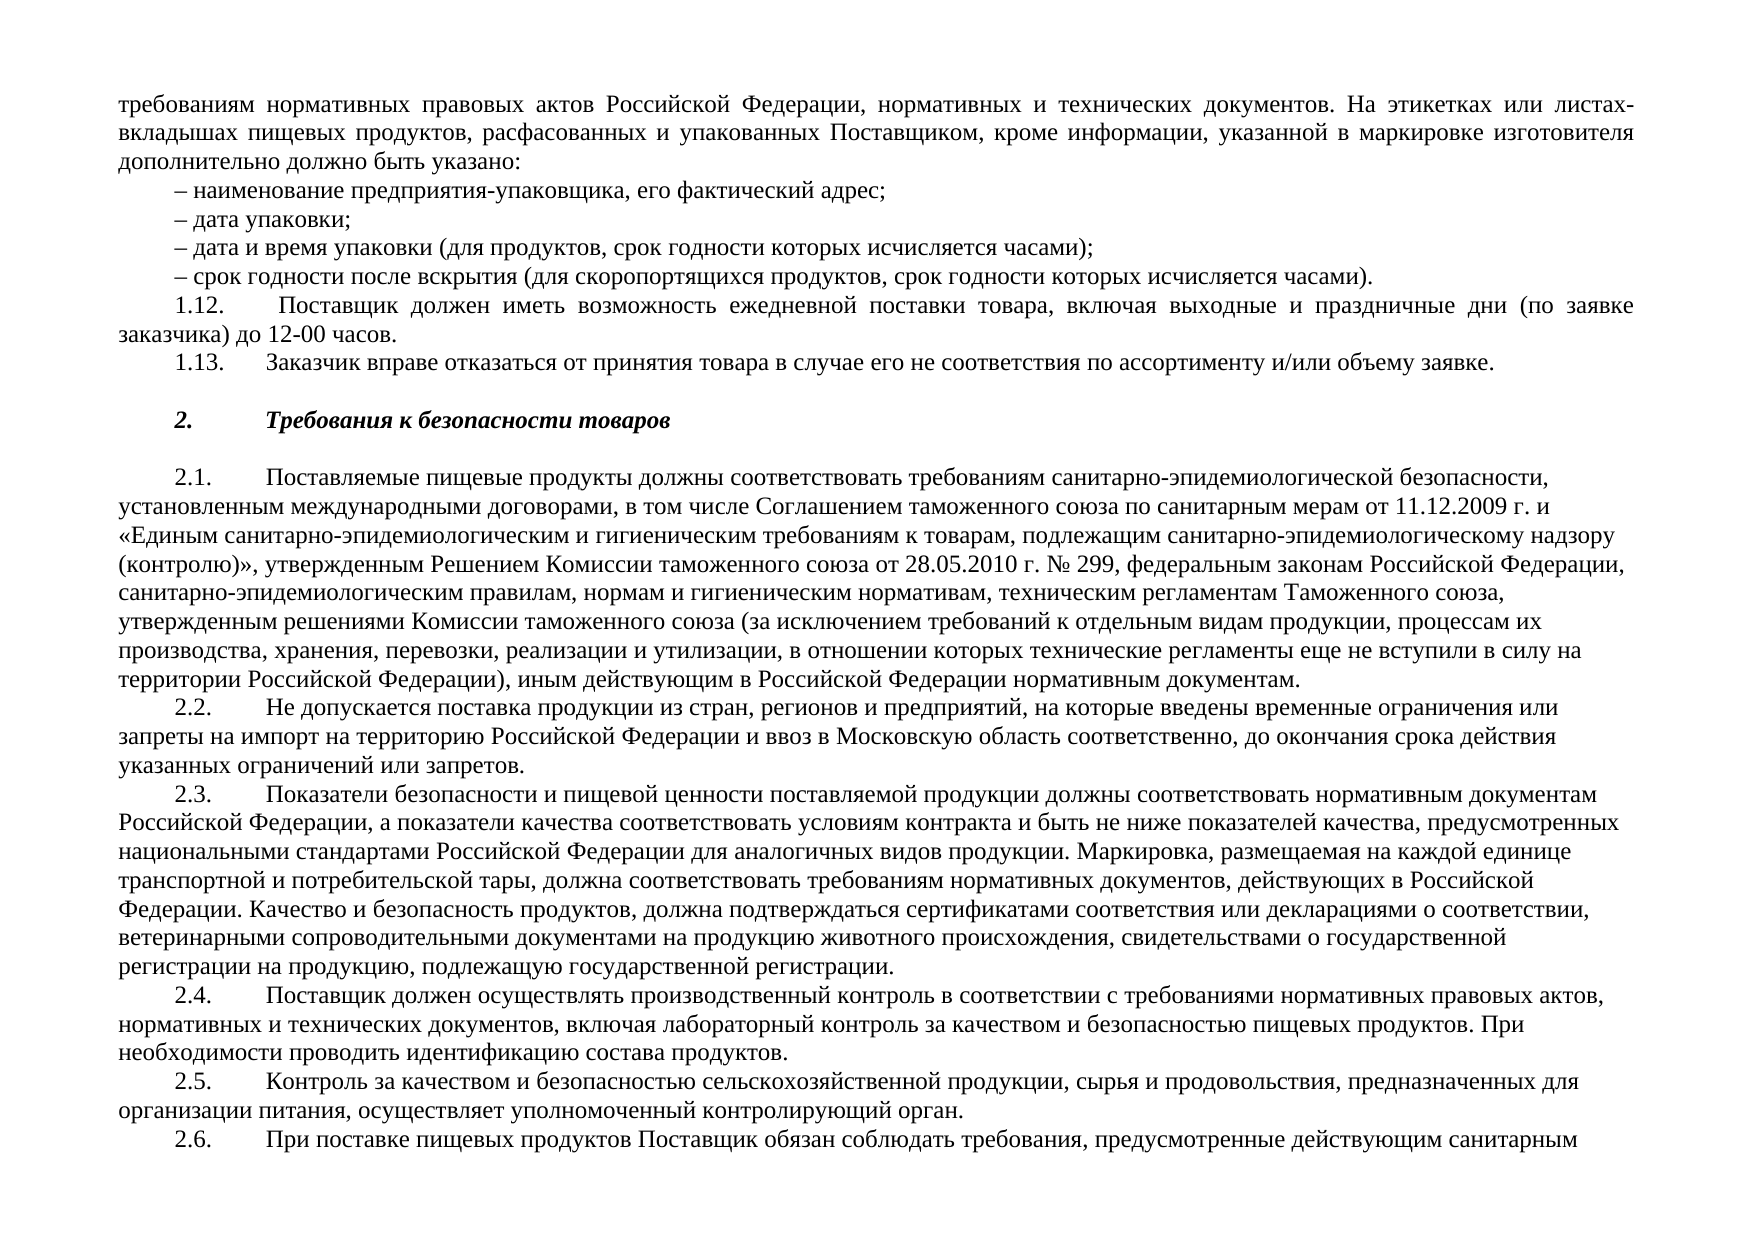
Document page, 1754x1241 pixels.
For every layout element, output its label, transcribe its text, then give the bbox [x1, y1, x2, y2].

text 2.1. Поставляемые пищевые продукты должны соответствовать требованиям санитарно-эпидемиологической безопасности, установленным международными договорами, в том числе Соглашением таможенного союза по санитарным мерам от 11.12.2009 г. и «Единым санитарно-эпидемиологическим и гигиеническим требованиям к товарам, подлежащим санитарно-эпидемиологическому надзору (контролю)», утвержденным Решением Комиссии таможенного союза от 28.05.2010 г. № 299, федеральным законам Российской Федерации, санитарно-эпидемиологическим правилам, нормам и гигиеническим нормативам, техническим регламентам Таможенного союза, утвержденным решениями Комиссии таможенного союза (за исключением требований к отдельным видам продукции, процессам их производства, хранения, перевозки, реализации и утилизации, в отношении которых технические регламенты еще не вступили в силу на территории Российской Федерации), иным действующим в Российской Федерации нормативным документам. [118, 462, 1636, 692]
text – дата и время упаковки (для продуктов, срок годности которых исчисляется часами); [118, 232, 1636, 261]
text 2.5. Контроль за качеством и безопасностью сельскохозяйственной продукции, сырья и продовольствия, предназначенных для организации питания, осуществляет уполномоченный контролирующий орган. [118, 1066, 1636, 1124]
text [118, 89, 1636, 175]
text – дата упаковки; [118, 204, 1636, 232]
list Требования к безопасности товаров [174, 405, 1636, 434]
text 2.2. Не допускается поставка продукции из стран, регионов и предприятий, на которые введены временные ограничения или запреты на импорт на территорию Российской Федерации и ввоз в Московскую область соответственно, до окончания срока действия указанных ограничений или запретов. [118, 692, 1636, 779]
text – срок годности после вскрытия (для скоропортящихся продуктов, срок годности которых исчисляется часами). [118, 261, 1636, 290]
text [118, 1124, 1636, 1152]
text 1.13. Заказчик вправе отказаться от принятия товара в случае его не соответствия по ассортименту и/или объему заявке. [118, 347, 1636, 376]
text 2.4. Поставщик должен осуществлять производственный контроль в соответствии с требованиями нормативных правовых актов, нормативных и технических документов, включая лабораторный контроль за качеством и безопасностью пищевых продуктов. При необходимости проводить идентификацию состава продуктов. [118, 980, 1636, 1066]
text 2.3. Показатели безопасности и пищевой ценности поставляемой продукции должны соответствовать нормативным документам Российской Федерации, а показатели качества соответствовать условиям контракта и быть не ниже показателей качества, предусмотренных национальными стандартами Российской Федерации для аналогичных видов продукции. Маркировка, размещаемая на каждой единице транспортной и потребительской тары, должна соответствовать требованиям нормативных документов, действующих в Российской Федерации. Качество и безопасность продуктов, должна подтверждаться сертификатами соответствия или декларациями о соответствии, ветеринарными сопроводительными документами на продукцию животного происхождения, свидетельствами о государственной регистрации на продукцию, подлежащую государственной регистрации. [118, 779, 1636, 980]
text – наименование предприятия-упаковщика, его фактический адрес; [118, 175, 1636, 204]
text 1.12. Поставщик должен иметь возможность ежедневной поставки товара, включая выходные и праздничные дни (по заявке заказчика) до 12-00 часов. [118, 290, 1636, 347]
